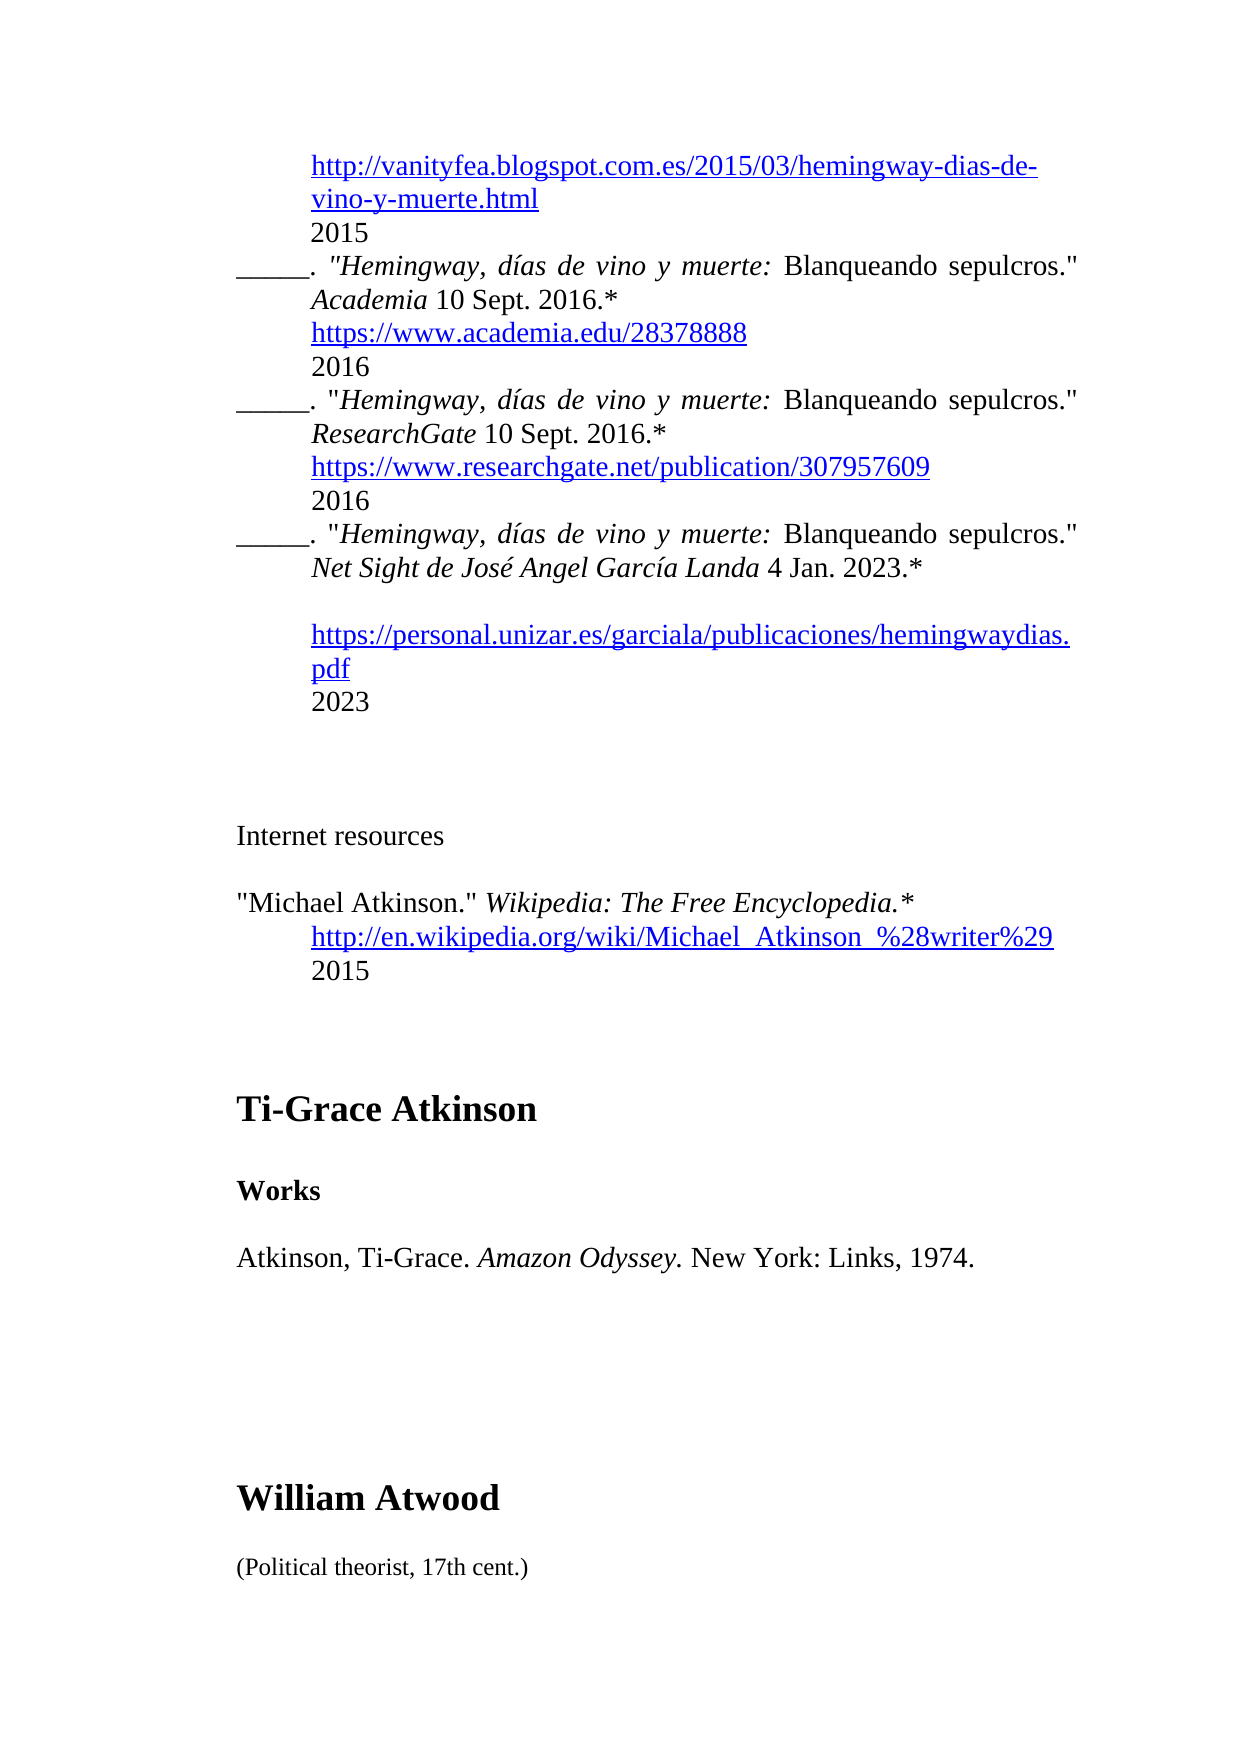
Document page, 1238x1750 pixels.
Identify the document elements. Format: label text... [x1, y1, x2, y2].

text Ti-Grace Atkinson [236, 1087, 1078, 1130]
text 2023 [236, 684, 1078, 718]
text (Political theorist, 17th cent.) [236, 1552, 1078, 1580]
text Atkinson, Ti-Grace. Amazon Odyssey. New York: Links, 1974. [236, 1240, 1078, 1274]
text https://personal.unizar.es/garciala/publicaciones/hemingwaydias.pdf [236, 584, 1078, 684]
text "Michael Atkinson." Wikipedia: The Free Encyclopedia.* [236, 886, 1078, 919]
text Internet resources [236, 818, 1078, 852]
text http://vanityfea.blogspot.com.es/2015/03/hemingway-dias-de-vino-y-muerte.html [236, 148, 1078, 215]
text William Atwood [236, 1475, 1078, 1518]
text https://www.academia.edu/28378888 [236, 315, 1078, 349]
text _____. "Hemingway, días de vino y muerte: Blanqueando sepulcros." Net Sight de José Angel García Landa 4 Jan. 2023.* [236, 517, 1078, 584]
text 2016 [236, 349, 1078, 382]
text 2015 [236, 953, 1078, 986]
text https://www.researchgate.net/publication/307957609 [236, 449, 1078, 483]
text _____. "Hemingway, días de vino y muerte: Blanqueando sepulcros." ResearchGate 10 Sept. 2016.* [236, 382, 1078, 449]
text 2016 [236, 483, 1078, 517]
text http://en.wikipedia.org/wiki/Michael_Atkinson_%28writer%29 [236, 919, 1078, 953]
text Works [236, 1173, 1078, 1207]
text _____. "Hemingway, días de vino y muerte: Blanqueando sepulcros." Academia 10 Sept. 2016.* [236, 248, 1078, 315]
text 2015 [236, 215, 1078, 248]
